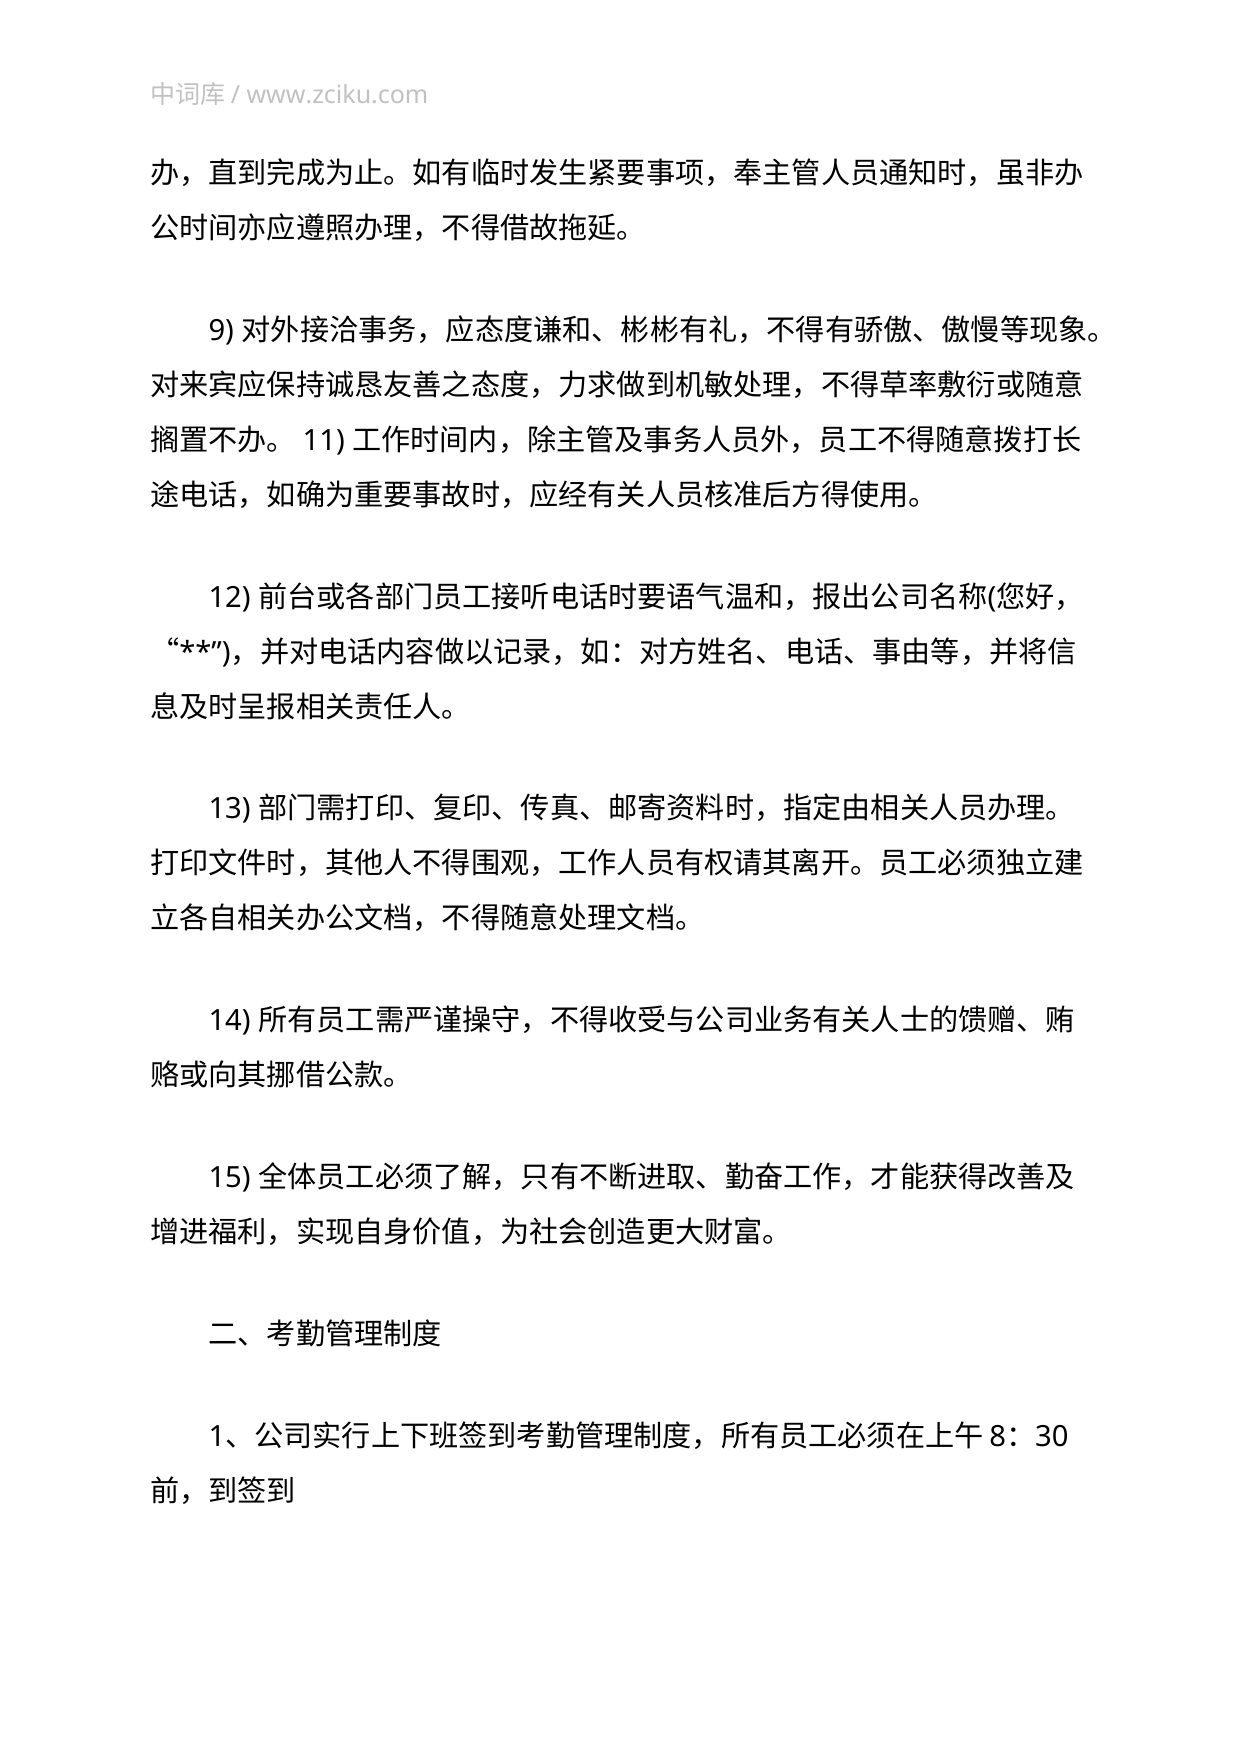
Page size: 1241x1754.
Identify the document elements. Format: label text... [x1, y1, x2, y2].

text 15) 全体员工必须了解，只有不断进取、勤奋工作，才能获得改善及增进福利，实现自身价值，为社会创造更大财富。 [150, 1153, 1090, 1251]
text 二、考勤管理制度 [150, 1310, 1090, 1353]
text 12) 前台或各部门员工接听电话时要语气温和，报出公司名称(您好，“**”)，并对电话内容做以记录，如：对方姓名、电话、事由等，并将信息及时呈报相关责任人。 [150, 573, 1090, 726]
text 13) 部门需打印、复印、传真、邮寄资料时，指定由相关人员办理。打印文件时，其他人不得围观，工作人员有权请其离开。员工必须独立建立各自相关办公文档，不得随意处理文档。 [150, 785, 1090, 937]
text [150, 150, 1090, 247]
text 1、公司实行上下班签到考勤管理制度，所有员工必须在上午8：30前，到签到 [150, 1412, 1090, 1509]
text 9) 对外接洽事务，应态度谦和、彬彬有礼，不得有骄傲、傲慢等现象。对来宾应保持诚恳友善之态度，力求做到机敏处理，不得草率敷衍或随意搁置不办。 11) 工作时间内，除主管及事务人员外，员工不得随意拨打长途电话，如确为重要事故时，应经有关人员核准后方得使用。 [150, 307, 1090, 514]
text 14) 所有员工需严谨操守，不得收受与公司业务有关人士的馈赠、贿赂或向其挪借公款。 [150, 997, 1090, 1094]
